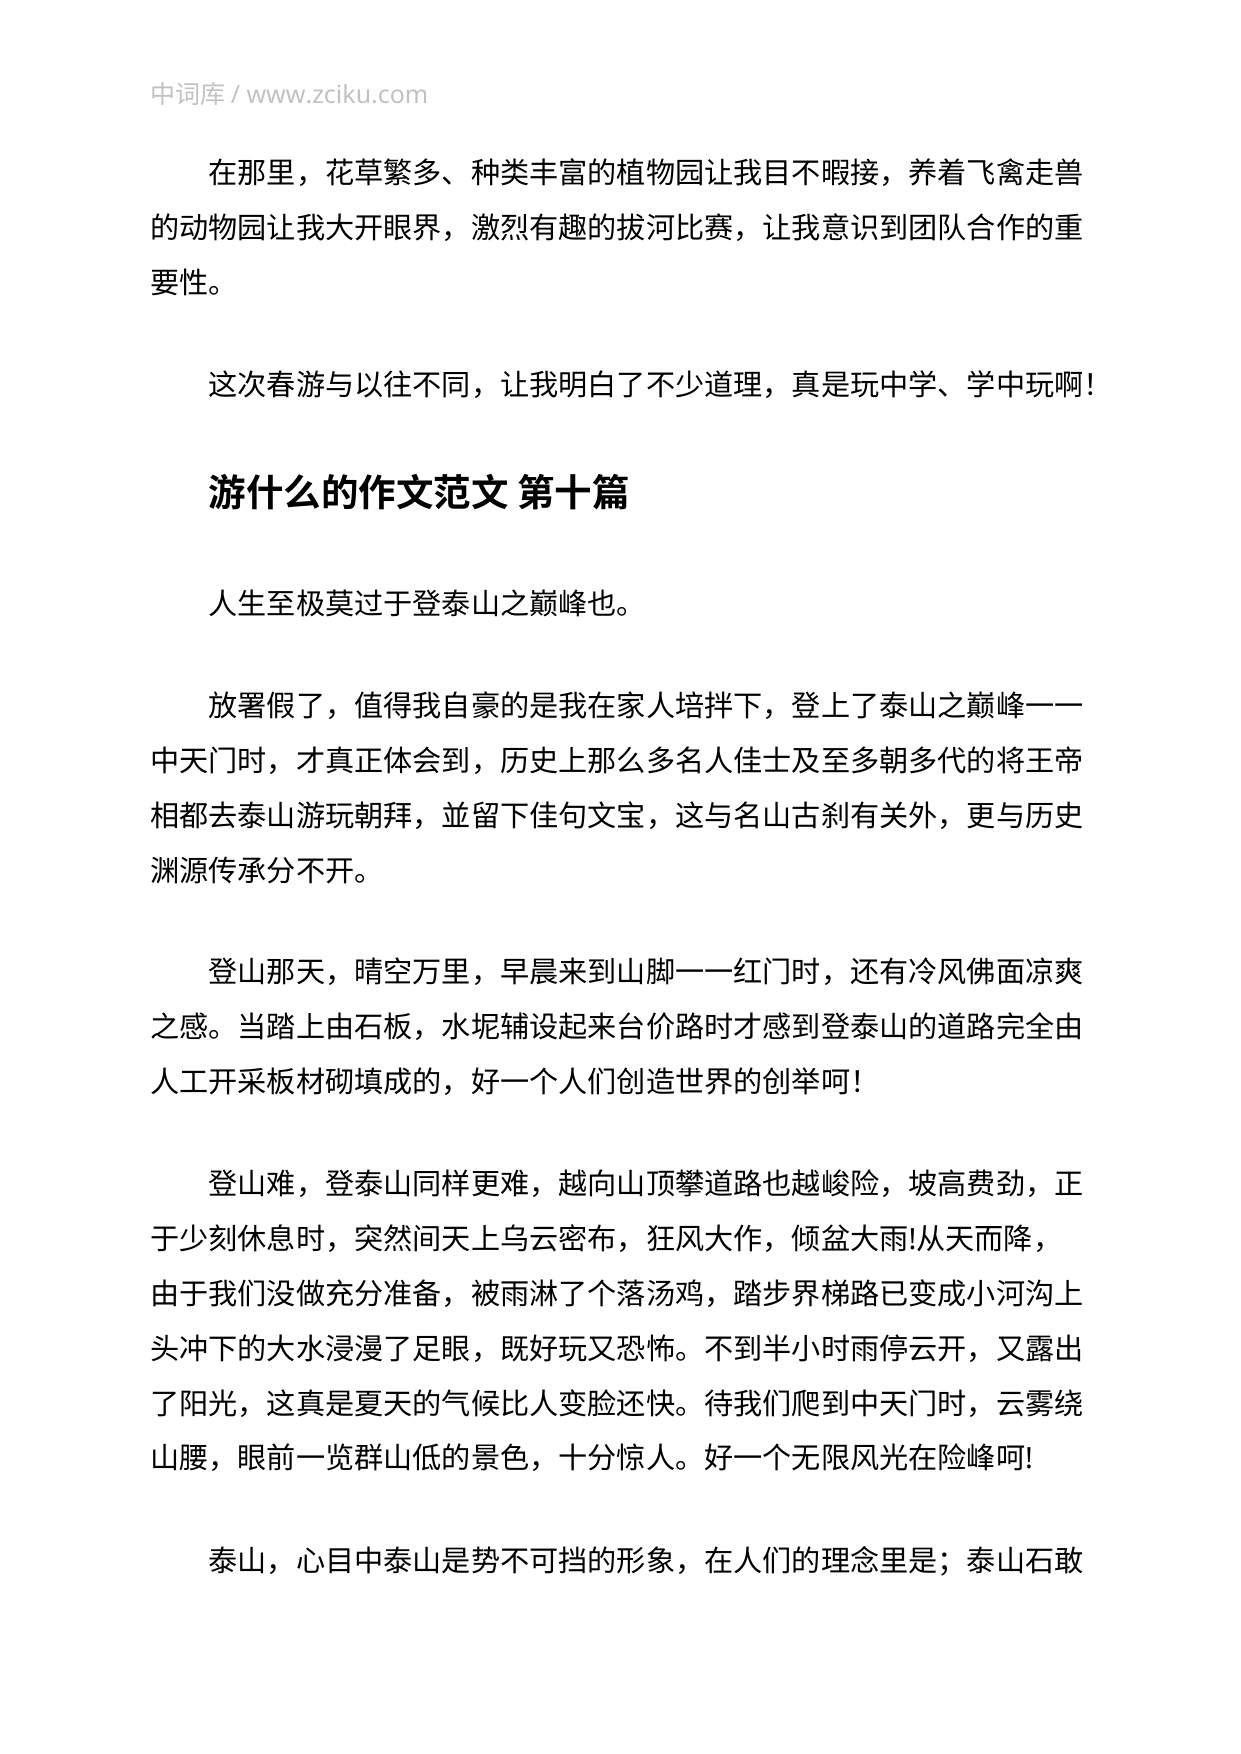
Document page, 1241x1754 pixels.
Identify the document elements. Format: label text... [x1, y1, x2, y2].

text 这次春游与以往不同，让我明白了不少道理，真是玩中学、学中玩啊！ [150, 362, 1090, 404]
text 游什么的作文范文 第十篇 [150, 463, 1090, 518]
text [150, 1537, 1090, 1579]
text 人生至极莫过于登泰山之巅峰也。 [150, 581, 1090, 623]
text 在那里，花草繁多、种类丰富的植物园让我目不暇接，养着飞禽走兽的动物园让我大开眼界，激烈有趣的拔河比赛，让我意识到团队合作的重要性。 [150, 150, 1090, 302]
text 登山难，登泰山同样更难，越向山顶攀道路也越峻险，坡高费劲，正于少刻休息时，突然间天上乌云密布，狂风大作，倾盆大雨!从天而降，由于我们没做充分准备，被雨淋了个落汤鸡，踏步界梯路已变成小河沟上头冲下的大水浸漫了足眼，既好玩又恐怖。不到半小时雨停云开，又露出了阳光，这真是夏天的气候比人变脸还快。待我们爬到中天门时，云雾绕山腰，眼前一览群山低的景色，十分惊人。好一个无限风光在险峰呵! [150, 1161, 1090, 1477]
text 登山那天，晴空万里，早晨来到山脚一一红门时，还有冷风佛面凉爽之感。当踏上由石板，水坭辅设起来台价路时才感到登泰山的道路完全由人工开采板材砌填成的，好一个人们创造世界的创举呵！ [150, 949, 1090, 1101]
text 放署假了，值得我自豪的是我在家人培拌下，登上了泰山之巅峰一一中天门时，才真正体会到，历史上那么多名人佳士及至多朝多代的将王帝相都去泰山游玩朝拜，並留下佳句文宝，这与名山古刹有关外，更与历史渊源传承分不开。 [150, 682, 1090, 889]
